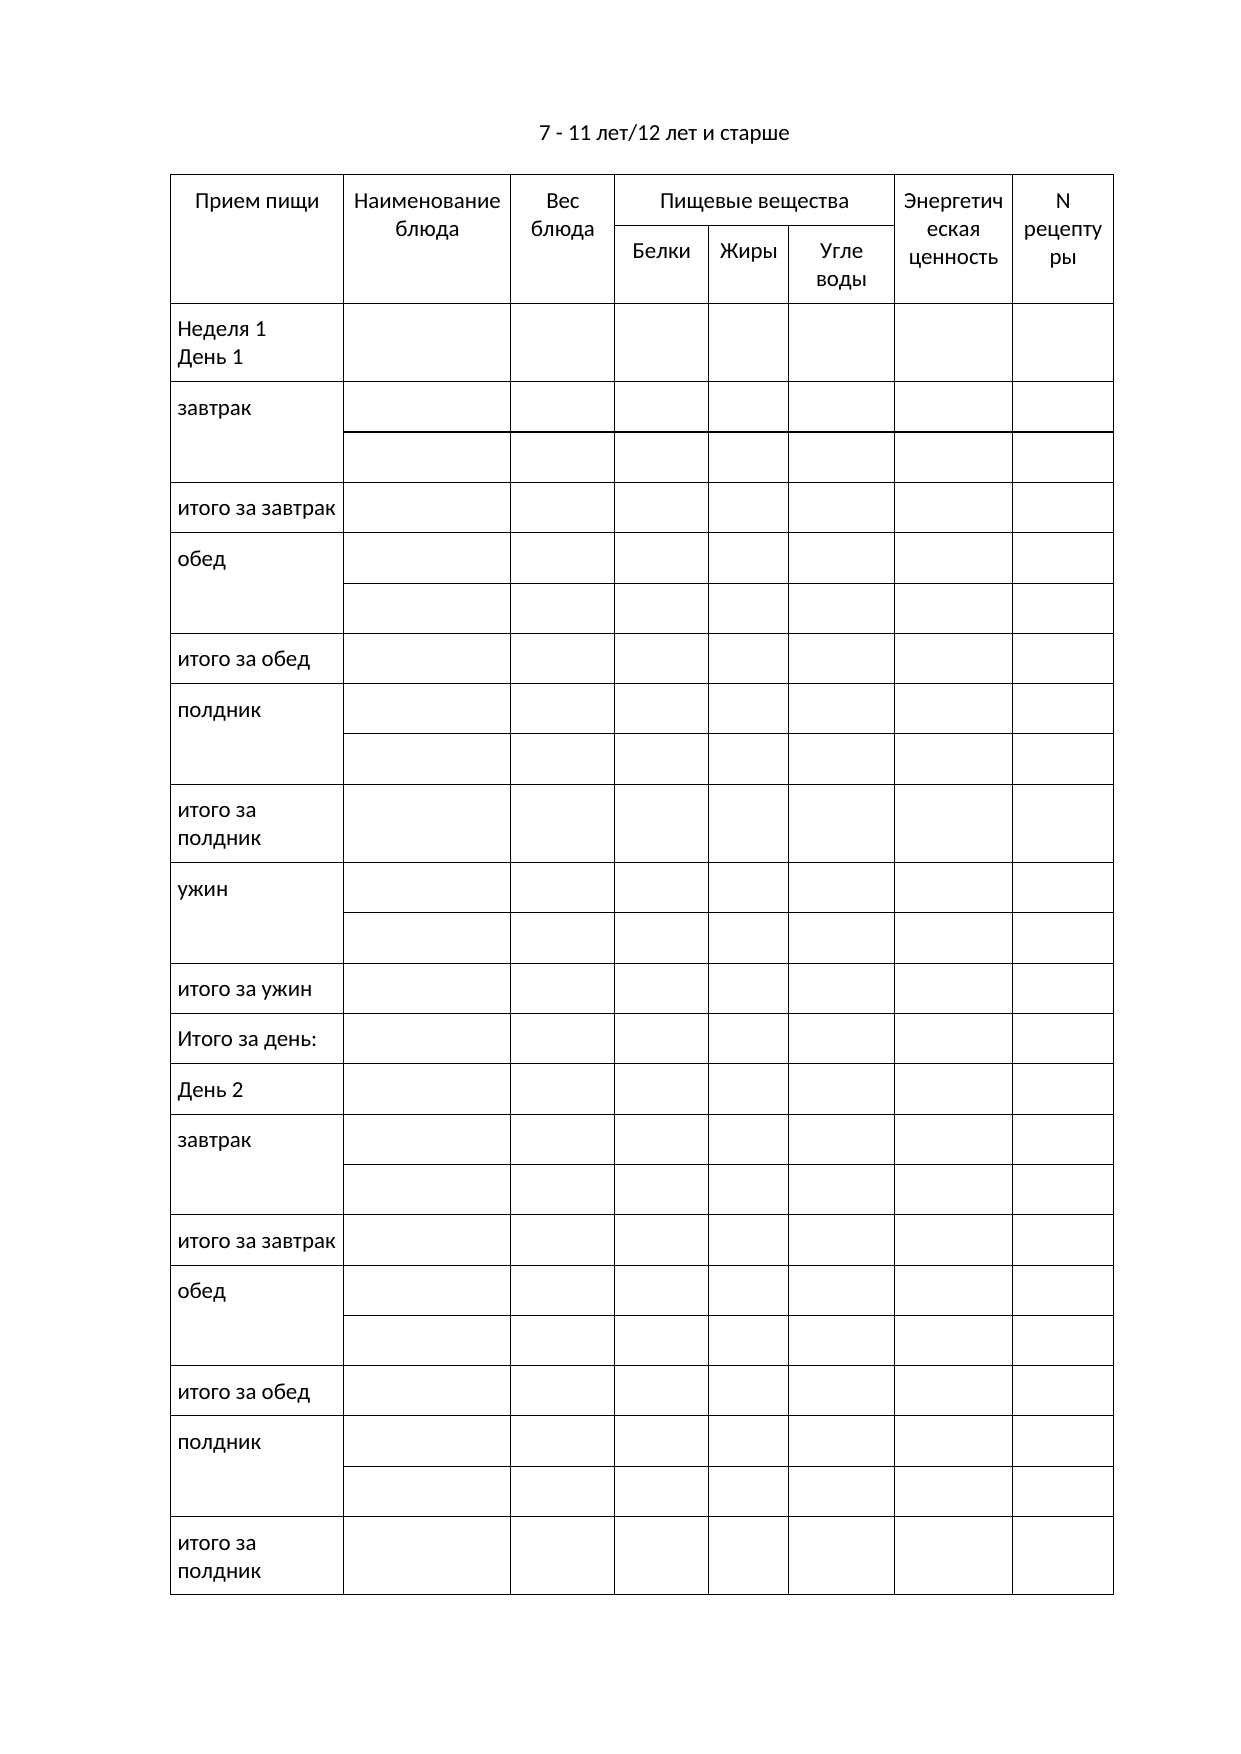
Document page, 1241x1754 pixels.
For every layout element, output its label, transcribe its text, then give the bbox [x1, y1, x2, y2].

table_cell [789, 1416, 894, 1466]
table_cell [895, 1416, 1012, 1466]
table_cell Жиры [709, 226, 788, 303]
table_cell [1013, 913, 1113, 963]
table_cell [789, 1064, 894, 1113]
table_cell [344, 1517, 510, 1594]
text 7 - 11 лет/12 лет и старше [177, 118, 1152, 146]
table_cell [709, 1316, 788, 1365]
table_cell [344, 1467, 510, 1516]
table_cell [344, 1115, 510, 1164]
table_cell [789, 684, 894, 733]
table_cell [1013, 1014, 1113, 1063]
table_cell [789, 433, 894, 482]
table_cell [895, 382, 1012, 431]
table_cell [1013, 584, 1113, 633]
table_cell [615, 634, 708, 683]
table_cell [511, 1517, 614, 1594]
table_cell [789, 1165, 894, 1214]
table_cell [709, 785, 788, 862]
table_cell [511, 584, 614, 633]
table_cell [709, 1165, 788, 1214]
table_cell [709, 863, 788, 912]
table_cell [709, 304, 788, 381]
table_cell итого за завтрак [171, 1215, 343, 1264]
table_cell [615, 1316, 708, 1365]
table_cell [511, 1416, 614, 1466]
table_cell [709, 1014, 788, 1063]
table_cell итого за обед [171, 634, 343, 683]
table_cell [615, 382, 708, 431]
table_cell [511, 1215, 614, 1264]
table_cell [895, 785, 1012, 862]
table_cell [1013, 1316, 1113, 1365]
table_cell [789, 533, 894, 582]
table_cell [344, 1366, 510, 1415]
table_cell [511, 684, 614, 733]
table_cell [1013, 483, 1113, 532]
table_cell Неделя 1 День 1 [171, 304, 343, 381]
table_cell Белки [615, 226, 708, 303]
table_cell [344, 1014, 510, 1063]
table_cell [709, 483, 788, 532]
table_cell [615, 1366, 708, 1415]
table_cell [895, 913, 1012, 963]
table_cell [344, 1064, 510, 1113]
table_cell [344, 584, 510, 633]
table_cell [615, 1467, 708, 1516]
table_cell [895, 1366, 1012, 1415]
table_cell [615, 863, 708, 912]
table_cell [344, 863, 510, 912]
table_cell [511, 1266, 614, 1315]
table_cell обед [171, 533, 343, 633]
table_cell [1013, 433, 1113, 482]
table_cell [709, 684, 788, 733]
table_cell итого за завтрак [171, 483, 343, 532]
table_cell [511, 382, 614, 431]
table_cell [344, 684, 510, 733]
table_cell [895, 964, 1012, 1013]
table_cell [709, 1467, 788, 1516]
table_cell [615, 1165, 708, 1214]
table_cell [895, 684, 1012, 733]
table_cell [615, 785, 708, 862]
table_header Энергетическая ценность [895, 175, 1012, 303]
table_cell [511, 1064, 614, 1113]
table_cell [615, 1014, 708, 1063]
table_cell [709, 1517, 788, 1594]
table_cell [615, 1115, 708, 1164]
table_cell итого за ужин [171, 964, 343, 1013]
table_cell [511, 1316, 614, 1365]
table_cell [511, 483, 614, 532]
table_cell [615, 1064, 708, 1113]
table_cell [895, 634, 1012, 683]
table_cell [789, 1316, 894, 1365]
table_cell [511, 964, 614, 1013]
table_cell итого за обед [171, 1366, 343, 1415]
table_cell [789, 1014, 894, 1063]
table_cell [789, 1266, 894, 1315]
table_cell [709, 1366, 788, 1415]
table_cell [895, 1266, 1012, 1315]
table_cell [895, 1215, 1012, 1264]
table_cell [895, 1517, 1012, 1594]
table_cell [709, 634, 788, 683]
table_cell [615, 1517, 708, 1594]
table_cell День 2 [171, 1064, 343, 1113]
table_cell Угле воды [789, 226, 894, 303]
table_cell [895, 433, 1012, 482]
table_cell [1013, 1467, 1113, 1516]
table_cell [709, 913, 788, 963]
table_cell [344, 913, 510, 963]
table_cell [789, 1517, 894, 1594]
table_cell [789, 734, 894, 784]
table_cell Итого за день: [171, 1014, 343, 1063]
table_cell [789, 1366, 894, 1415]
table_cell [789, 1467, 894, 1516]
table_cell [344, 1266, 510, 1315]
table_cell [1013, 634, 1113, 683]
table_cell [709, 533, 788, 582]
table_cell [344, 433, 510, 482]
table_cell [895, 304, 1012, 381]
table_cell [615, 433, 708, 482]
table_cell [511, 1366, 614, 1415]
table_cell [895, 1014, 1012, 1063]
table_cell [1013, 1165, 1113, 1214]
table_cell [895, 533, 1012, 582]
table_cell [615, 533, 708, 582]
table_cell [1013, 1064, 1113, 1113]
table_cell [344, 1215, 510, 1264]
table_cell [1013, 304, 1113, 381]
table_cell [789, 584, 894, 633]
table_cell [895, 1316, 1012, 1365]
table_cell [789, 964, 894, 1013]
table_cell полдник [171, 1416, 343, 1516]
table_cell [789, 483, 894, 532]
table_cell [709, 584, 788, 633]
table_cell [511, 634, 614, 683]
table_cell [344, 1416, 510, 1466]
table_cell [1013, 684, 1113, 733]
table_cell [615, 964, 708, 1013]
table_cell [1013, 863, 1113, 912]
table_cell [615, 1266, 708, 1315]
table_header N рецептуры [1013, 175, 1113, 303]
table_header Прием пищи [171, 175, 343, 303]
table_cell [511, 1014, 614, 1063]
table_cell завтрак [171, 382, 343, 482]
table_cell [709, 1115, 788, 1164]
table_cell [511, 304, 614, 381]
table_cell [709, 1064, 788, 1113]
table_header Вес блюда [511, 175, 614, 303]
table_cell [895, 584, 1012, 633]
table_cell итого за полдник [171, 1517, 343, 1594]
table_cell [344, 634, 510, 683]
table_cell [615, 1416, 708, 1466]
table_cell [1013, 785, 1113, 862]
table_cell [344, 1165, 510, 1214]
table_cell [895, 1165, 1012, 1214]
table_cell [615, 584, 708, 633]
table_cell [895, 1467, 1012, 1516]
table_cell [1013, 1517, 1113, 1594]
table_cell [344, 483, 510, 532]
table_cell [344, 382, 510, 431]
table_cell [615, 1215, 708, 1264]
table_cell [789, 634, 894, 683]
table_header Пищевые вещества [615, 175, 894, 224]
table_cell [344, 304, 510, 381]
table_cell [709, 1416, 788, 1466]
table_cell ужин [171, 863, 343, 963]
table_cell [344, 964, 510, 1013]
table_cell [344, 533, 510, 582]
table_cell [1013, 1366, 1113, 1415]
table_cell [615, 304, 708, 381]
table_cell [511, 785, 614, 862]
table_cell [1013, 1115, 1113, 1164]
table_cell [895, 483, 1012, 532]
table_cell [789, 1215, 894, 1264]
table_cell [511, 1115, 614, 1164]
table_cell [511, 734, 614, 784]
table_cell [709, 382, 788, 431]
table_cell [511, 913, 614, 963]
table_cell [709, 1266, 788, 1315]
table_cell [895, 734, 1012, 784]
table_cell [709, 734, 788, 784]
table_cell [895, 1115, 1012, 1164]
table_cell [1013, 734, 1113, 784]
table_cell [511, 433, 614, 482]
table_cell [895, 1064, 1012, 1113]
table_cell [344, 1316, 510, 1365]
table_cell [511, 863, 614, 912]
table_cell полдник [171, 684, 343, 784]
table_cell [511, 1467, 614, 1516]
table_cell [1013, 964, 1113, 1013]
table_cell [344, 785, 510, 862]
table_cell [615, 734, 708, 784]
table_cell [1013, 382, 1113, 431]
table_cell [895, 863, 1012, 912]
table_cell [789, 1115, 894, 1164]
table_cell [1013, 1215, 1113, 1264]
table_cell [789, 304, 894, 381]
table_cell [615, 483, 708, 532]
table_cell [789, 785, 894, 862]
table_cell [709, 1215, 788, 1264]
table_cell [789, 382, 894, 431]
table_cell [511, 533, 614, 582]
table_cell итого за полдник [171, 785, 343, 862]
table_cell [709, 433, 788, 482]
table_cell завтрак [171, 1115, 343, 1214]
table_cell [789, 913, 894, 963]
table_cell [709, 964, 788, 1013]
table_cell [1013, 1266, 1113, 1315]
table_cell [344, 734, 510, 784]
table_cell [615, 913, 708, 963]
table_header Наименование блюда [344, 175, 510, 303]
table_cell [615, 684, 708, 733]
table_cell обед [171, 1266, 343, 1365]
table_cell [1013, 1416, 1113, 1466]
table_cell [1013, 533, 1113, 582]
table_cell [789, 863, 894, 912]
table_cell [511, 1165, 614, 1214]
